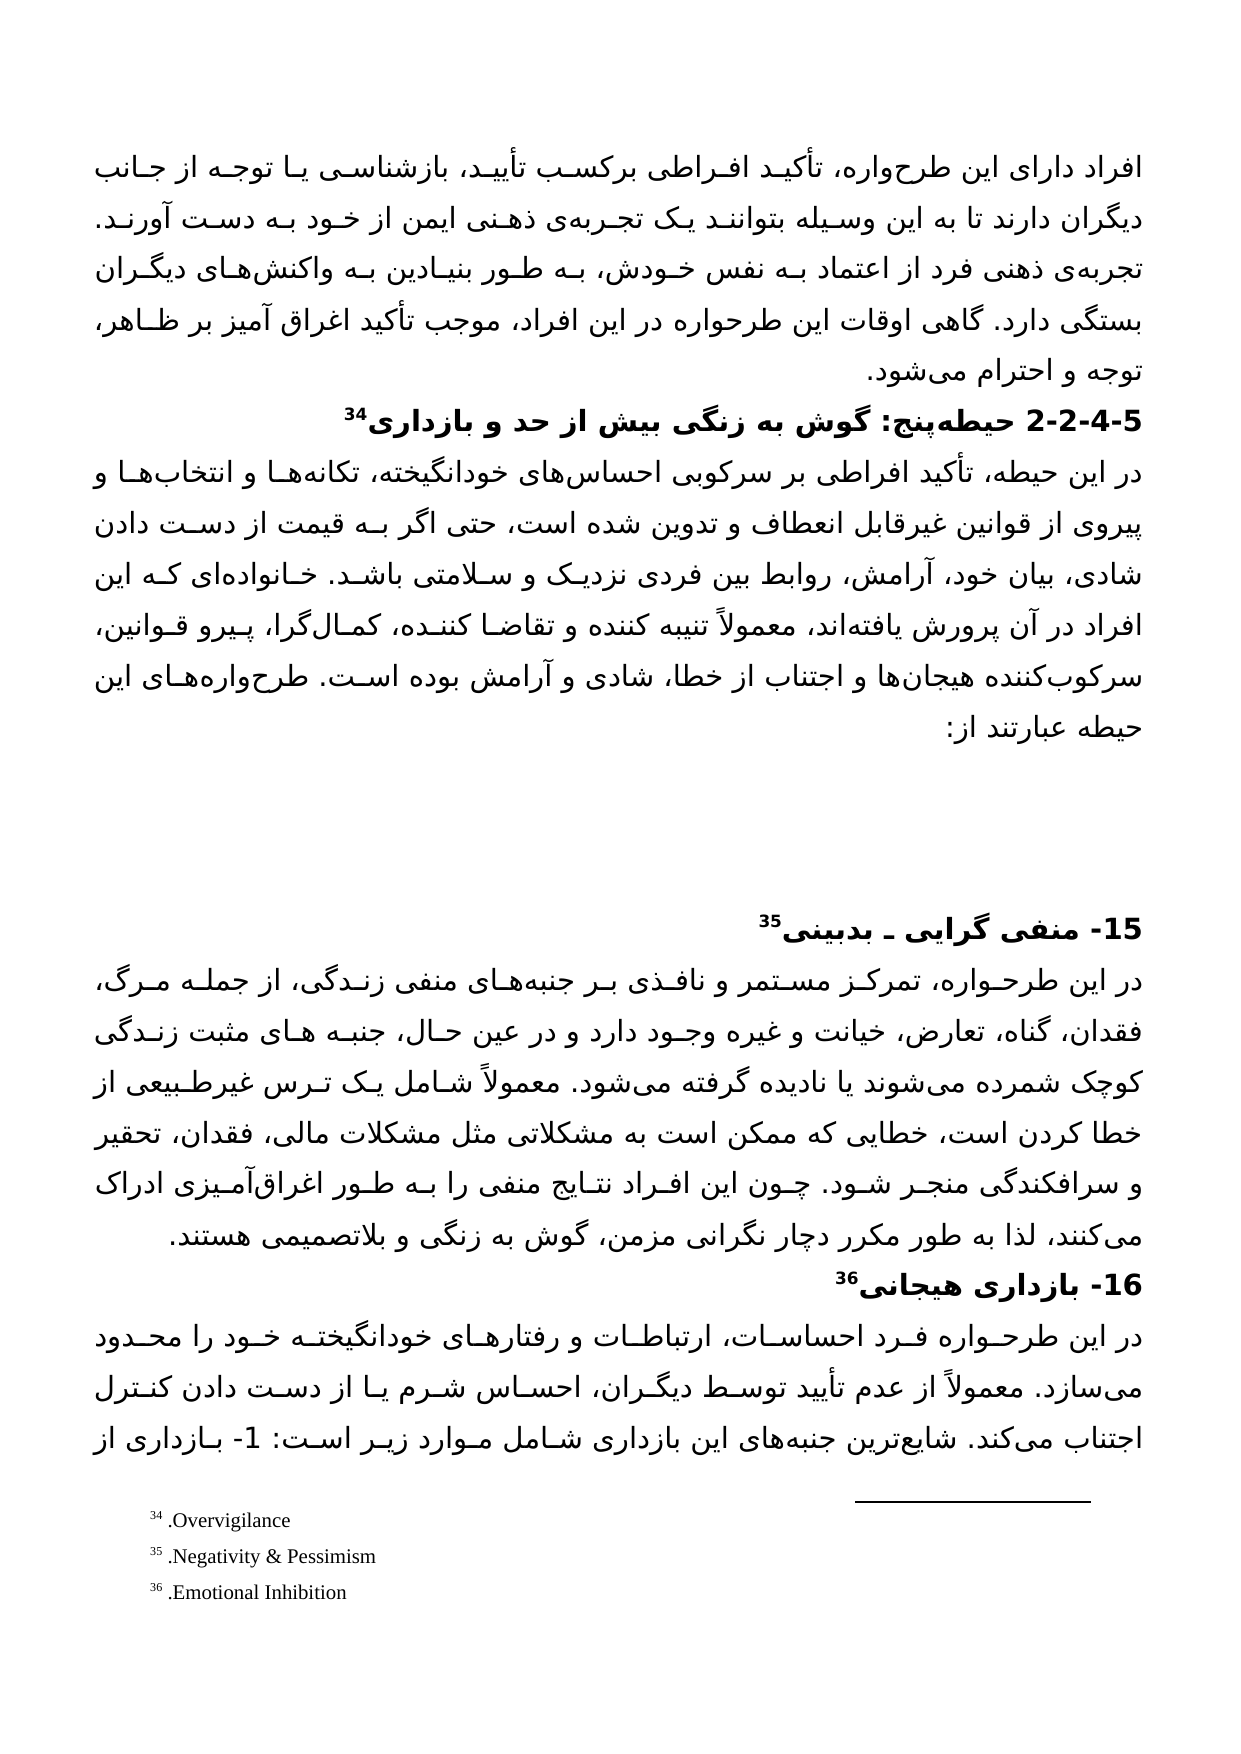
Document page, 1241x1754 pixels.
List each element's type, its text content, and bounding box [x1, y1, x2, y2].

text در این حیطه، تأکید افراطی بر سرکوبی احساس‌های خودانگیخته، تکانه‌ها و انتخاب‌ها و پیروی از قوانین غیرقابل انعطاف و تدوین شده است، حتی اگر به قیمت از دست دادن شادی، بیان خود، آرامش، روابط بین فردی نزدیک و سلامتی باشد. خانواده‌ای که این افراد در آن پرورش یافته‌اند، معمولاً تنیبه کننده و تقاضا کننده، کمال‌گرا، پیرو قوانین، سرکوب‌کننده هیجان‌ها و اجتناب از خطا، شادی و آرامش بوده است. طرح‌واره‌های این حیطه عبارتند از: [94, 456, 1143, 744]
text 2-2-4-5 حیطه‌پنج: گوش به زنگی بیش از حد و بازداری [94, 405, 1143, 439]
text 16- بازداری هیجانی [94, 1269, 1143, 1303]
text 15- منفی گرایی ـ بدبینی [94, 912, 1143, 946]
text در این طرحواره‌، تمرکز مستمر و نافذی بر جنبه‌های منفی زندگی، از جمله مرگ، فقدان، گناه، تعارض، خیانت و غیره وجود دارد و در عین حال، جنبه های مثبت زندگی کوچک شمرده می‌شوند یا نادیده گرفته می‌شود. معمولاً شامل یک ترس غیرطبیعی از خطا کردن است، خطایی که ممکن است به مشکلاتی مثل مشکلات مالی، فقدان، تحقیر و سرافکندگی منجر شود. چون این افراد نتایج منفی را به طور اغراق‌آمیزی ادراک می‌کنند، لذا به طور مکرر دچار نگرانی مزمن، گوش به زنگی و بلاتصمیمی هستند. [94, 963, 1143, 1252]
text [94, 1320, 1143, 1456]
text افراد دارای این طرح‌واره‌، تأکید افراطی برکسب تأیید، بازشناسی یا توجه از جانب دیگران دارند تا به این وسیله بتوانند یک تجربه‌ی ذهنی ایمن از خود به دست آورند. تجربه‌ی ذهنی فرد از اعتماد به نفس خودش، به طور بنیادین به واکنش‌های دیگران بستگی دارد. گاهی اوقات این طرحواره‌ در این افراد، موجب تأکید اغراق آمیز بر ظاهر، توجه و احترام می‌شود. [94, 150, 1143, 388]
